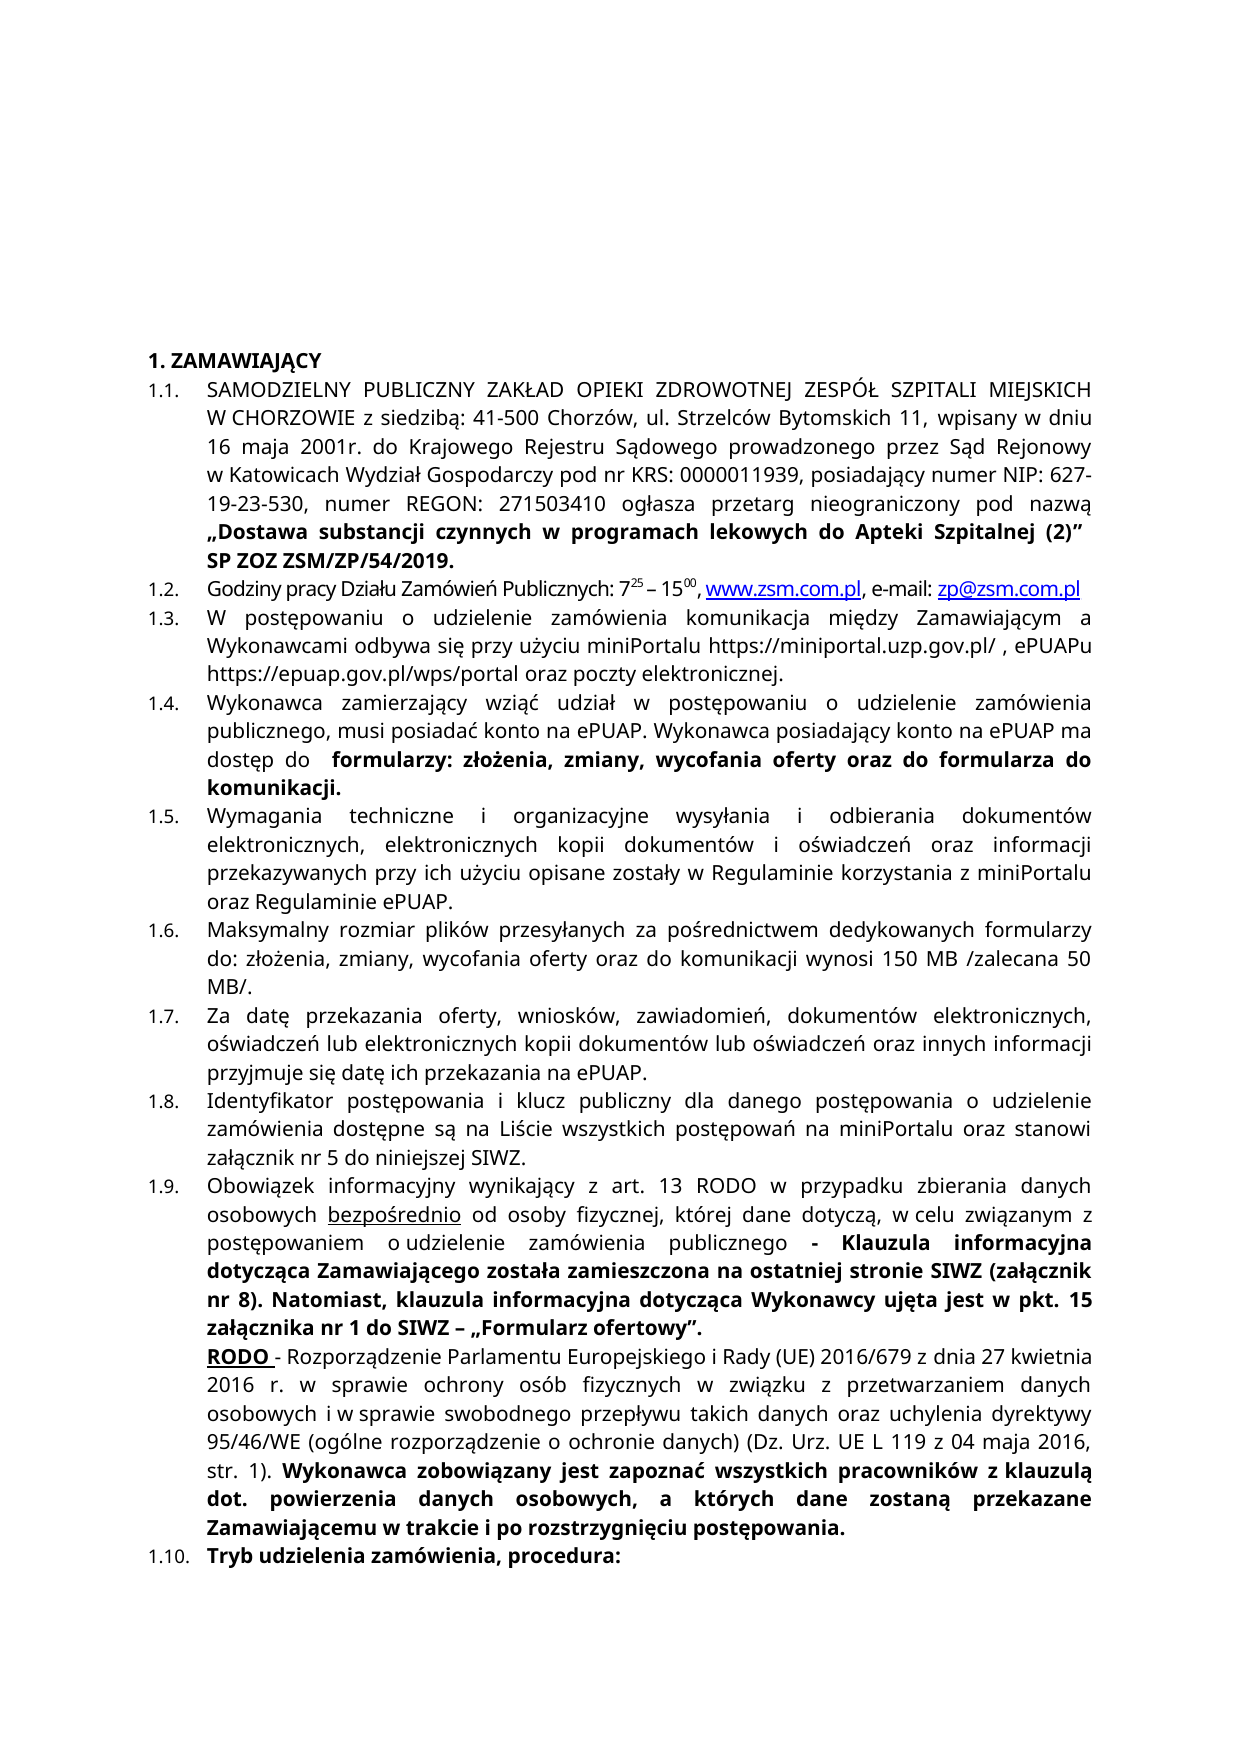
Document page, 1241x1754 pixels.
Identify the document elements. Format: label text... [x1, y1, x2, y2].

list Za datę przekazania oferty, wniosków, zawiadomień, dokumentów elektronicznych, oświadczeń lub elektronicznych kopii dokumentów lub oświadczeń oraz innych informacji przyjmuje się datę ich przekazania na ePUAP. [148, 1001, 1093, 1086]
list Maksymalny rozmiar plików przesyłanych za pośrednictwem dedykowanych formularzy do: złożenia, zmiany, wycofania oferty oraz do komunikacji wynosi 150 MB /zalecana 50 MB/. [148, 915, 1093, 1001]
text RODO - Rozporządzenie Parlamentu Europejskiego i Rady (UE) 2016/679 z dnia 27 kwietnia 2016 r. w sprawie ochrony osób fizycznych w związku z przetwarzaniem danych osobowych i w sprawie swobodnego przepływu takich danych oraz uchylenia dyrektywy 95/46/WE (ogólne rozporządzenie o ochronie danych) (Dz. Urz. UE L 119 z 04 maja 2016, str. 1). Wykonawca zobowiązany jest zapoznać wszystkich pracowników z klauzulą dot. powierzenia danych osobowych, a których dane zostaną przekazane Zamawiającemu w trakcie i po rozstrzygnięciu postępowania. [207, 1342, 1093, 1541]
list Wykonawca zamierzający wziąć udział w postępowaniu o udzielenie zamówienia publicznego, musi posiadać konto na ePUAP. Wykonawca posiadający konto na ePUAP ma dostęp do formularzy: złożenia, zmiany, wycofania oferty oraz do formularza do komunikacji. [148, 688, 1093, 802]
list Obowiązek informacyjny wynikający z art. 13 RODO w przypadku zbierania danych osobowych bezpośrednio od osoby fizycznej, której dane dotyczą, w celu związanym z postępowaniem o udzielenie zamówienia publicznego - Klauzula informacyjna dotycząca Zamawiającego została zamieszczona na ostatniej stronie SIWZ (załącznik nr 8). Natomiast, klauzula informacyjna dotycząca Wykonawcy ujęta jest w pkt. 15 załącznika nr 1 do SIWZ – „Formularz ofertowy”. [148, 1171, 1093, 1342]
list Godziny pracy Działu Zamówień Publicznych: 725 – 1500, www.zsm.com.pl, e-mail: zp@zsm.com.pl [148, 574, 1093, 603]
list SAMODZIELNY PUBLICZNY ZAKŁAD OPIEKI ZDROWOTNEJ ZESPÓŁ SZPITALI MIEJSKICH W CHORZOWIE z siedzibą: 41-500 Chorzów, ul. Strzelców Bytomskich 11, wpisany w dniu 16 maja 2001r. do Krajowego Rejestru Sądowego prowadzonego przez Sąd Rejonowy w Katowicach Wydział Gospodarczy pod nr KRS: 0000011939, posiadający numer NIP: 627-19-23-530, numer REGON: 271503410 ogłasza przetarg nieograniczony pod nazwą „Dostawa substancji czynnych w programach lekowych do Apteki Szpitalnej (2)” SP ZOZ ZSM/ZP/54/2019. [148, 375, 1093, 574]
list Identyfikator postępowania i klucz publiczny dla danego postępowania o udzielenie zamówienia dostępne są na Liście wszystkich postępowań na miniPortalu oraz stanowi załącznik nr 5 do niniejszej SIWZ. [148, 1086, 1093, 1171]
list Wymagania techniczne i organizacyjne wysyłania i odbierania dokumentów elektronicznych, elektronicznych kopii dokumentów i oświadczeń oraz informacji przekazywanych przy ich użyciu opisane zostały w Regulaminie korzystania z miniPortalu oraz Regulaminie ePUAP. [148, 802, 1093, 915]
text 1. ZAMAWIAJĄCY [148, 347, 1093, 375]
list Tryb udzielenia zamówienia, procedura: [148, 1541, 1098, 1569]
list W postępowaniu o udzielenie zamówienia komunikacja między Zamawiającym a Wykonawcami odbywa się przy użyciu miniPortalu https://miniportal.uzp.gov.pl/ , ePUAPu https://epuap.gov.pl/wps/portal oraz poczty elektronicznej. [148, 603, 1093, 688]
